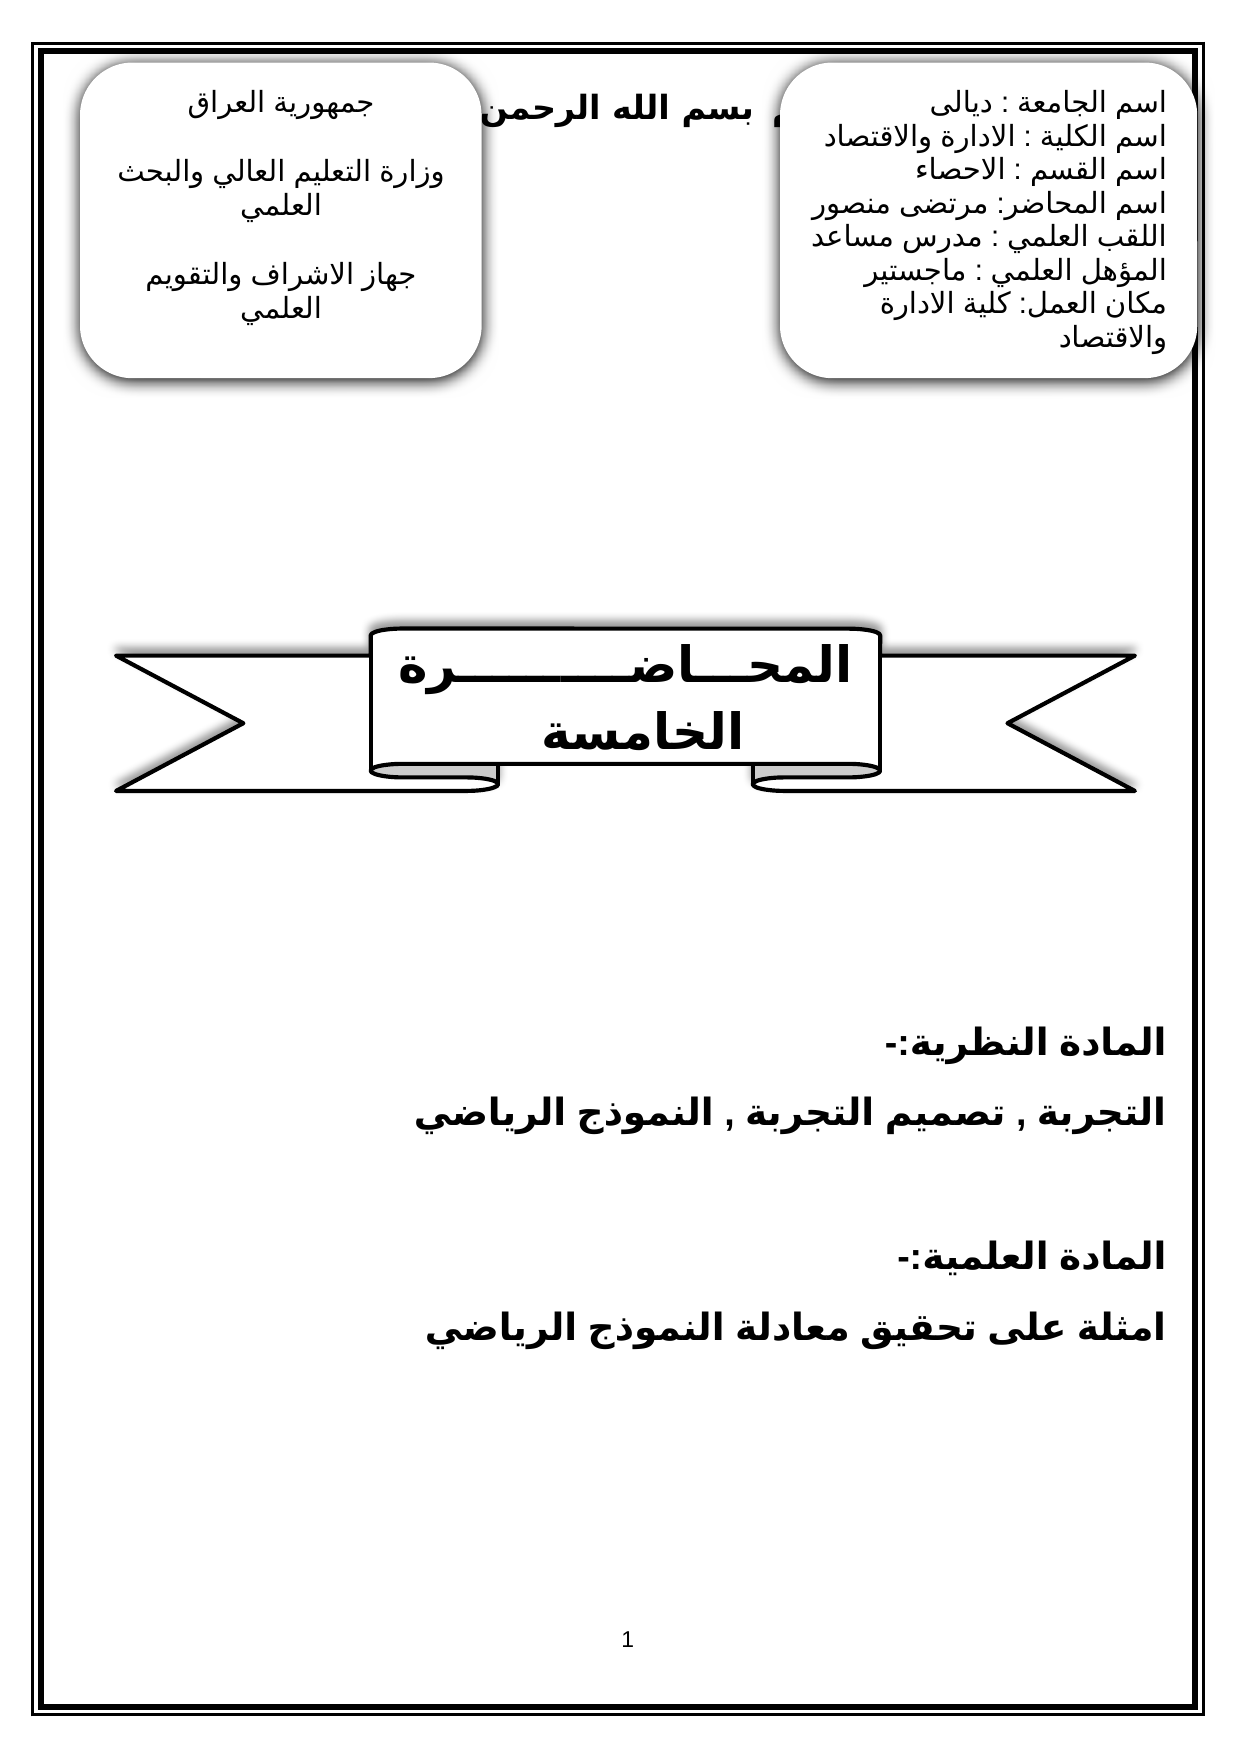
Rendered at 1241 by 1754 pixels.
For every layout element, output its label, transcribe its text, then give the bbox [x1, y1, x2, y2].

text التجربة , تصميم التجربة , النموذج الرياضي [89, 1090, 1167, 1133]
text بسم الله الرحمن الرحيم بسم الله الرحمن الرحيم [490, 89, 772, 127]
text المادة النظرية:- [89, 1020, 1167, 1063]
text المادة العلمية:- [89, 1234, 1167, 1277]
text امثلة على تحقيق معادلة النموذج الرياضي [89, 1305, 1167, 1348]
